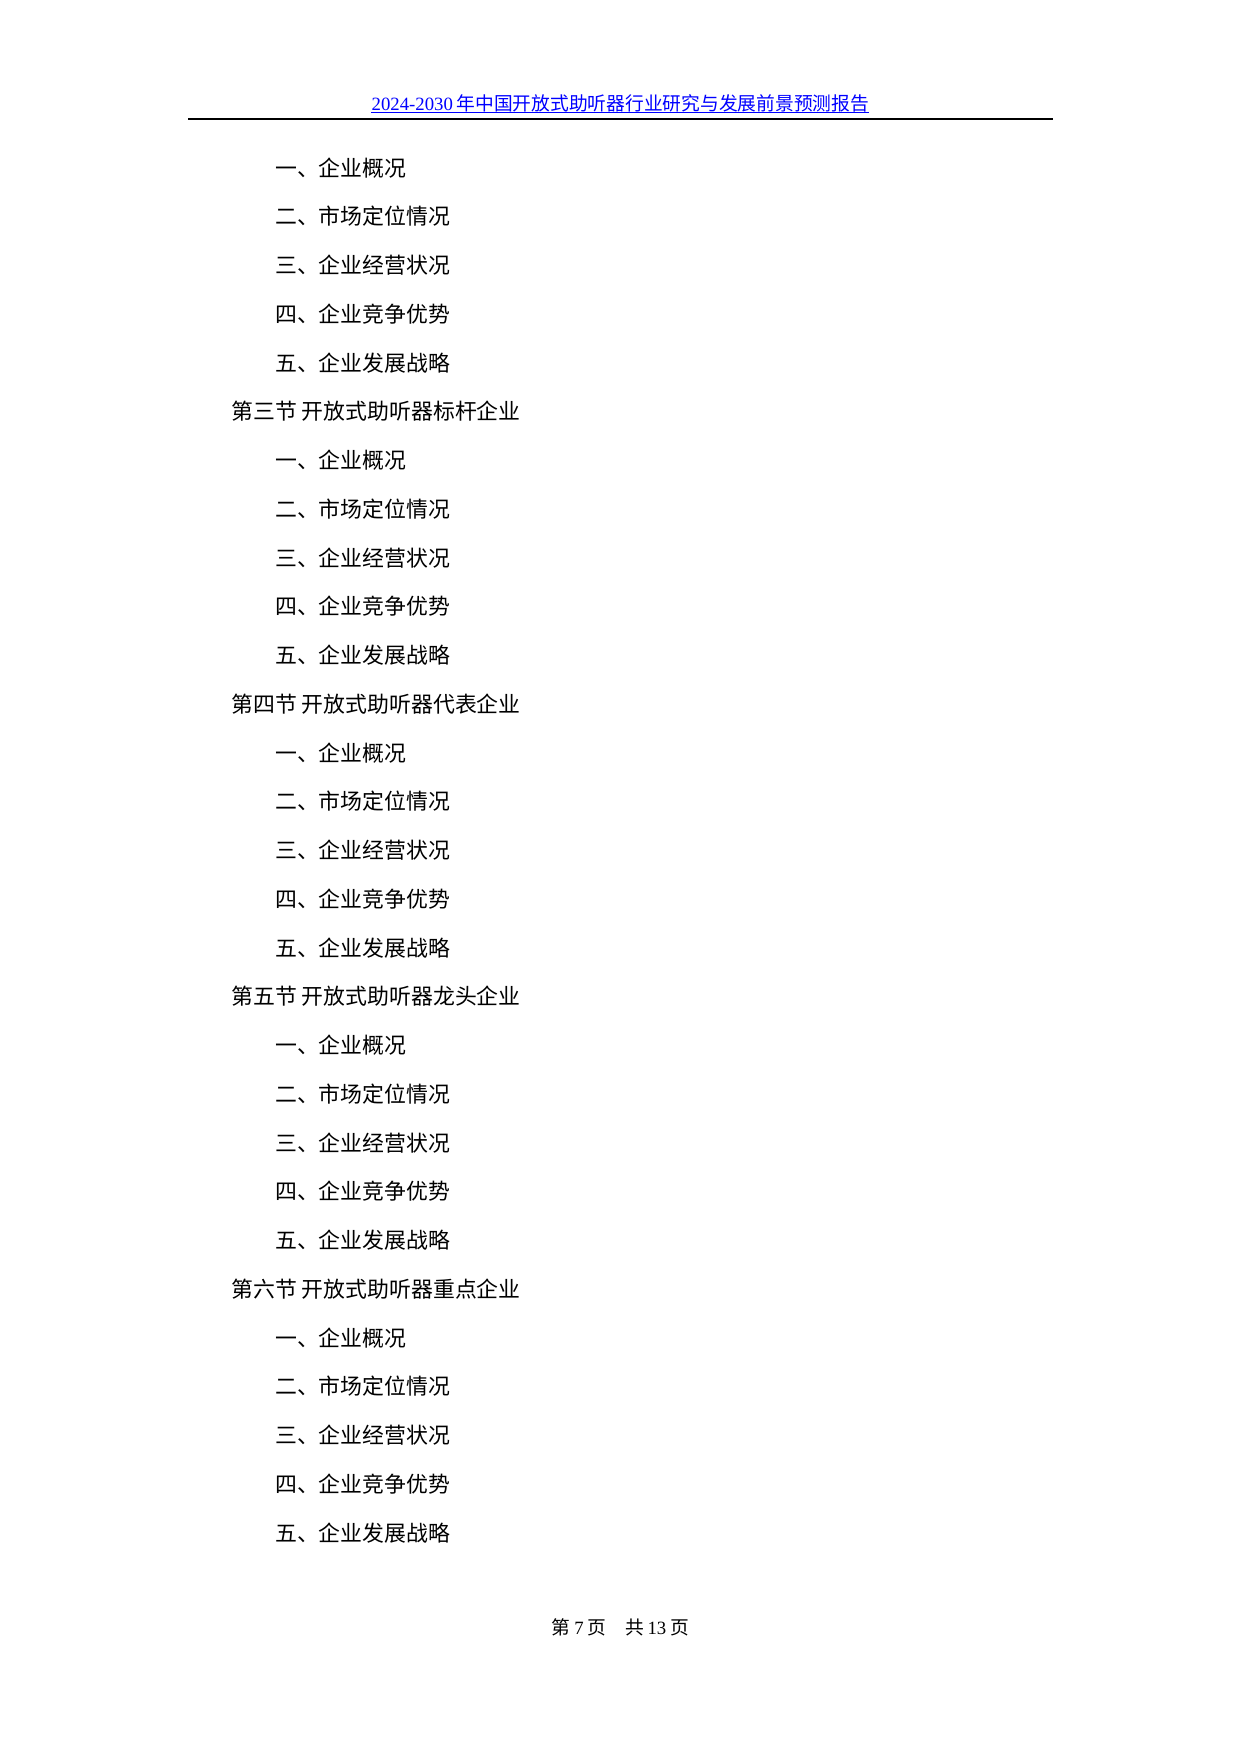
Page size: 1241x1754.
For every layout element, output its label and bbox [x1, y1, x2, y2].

text [187, 150, 1053, 1548]
